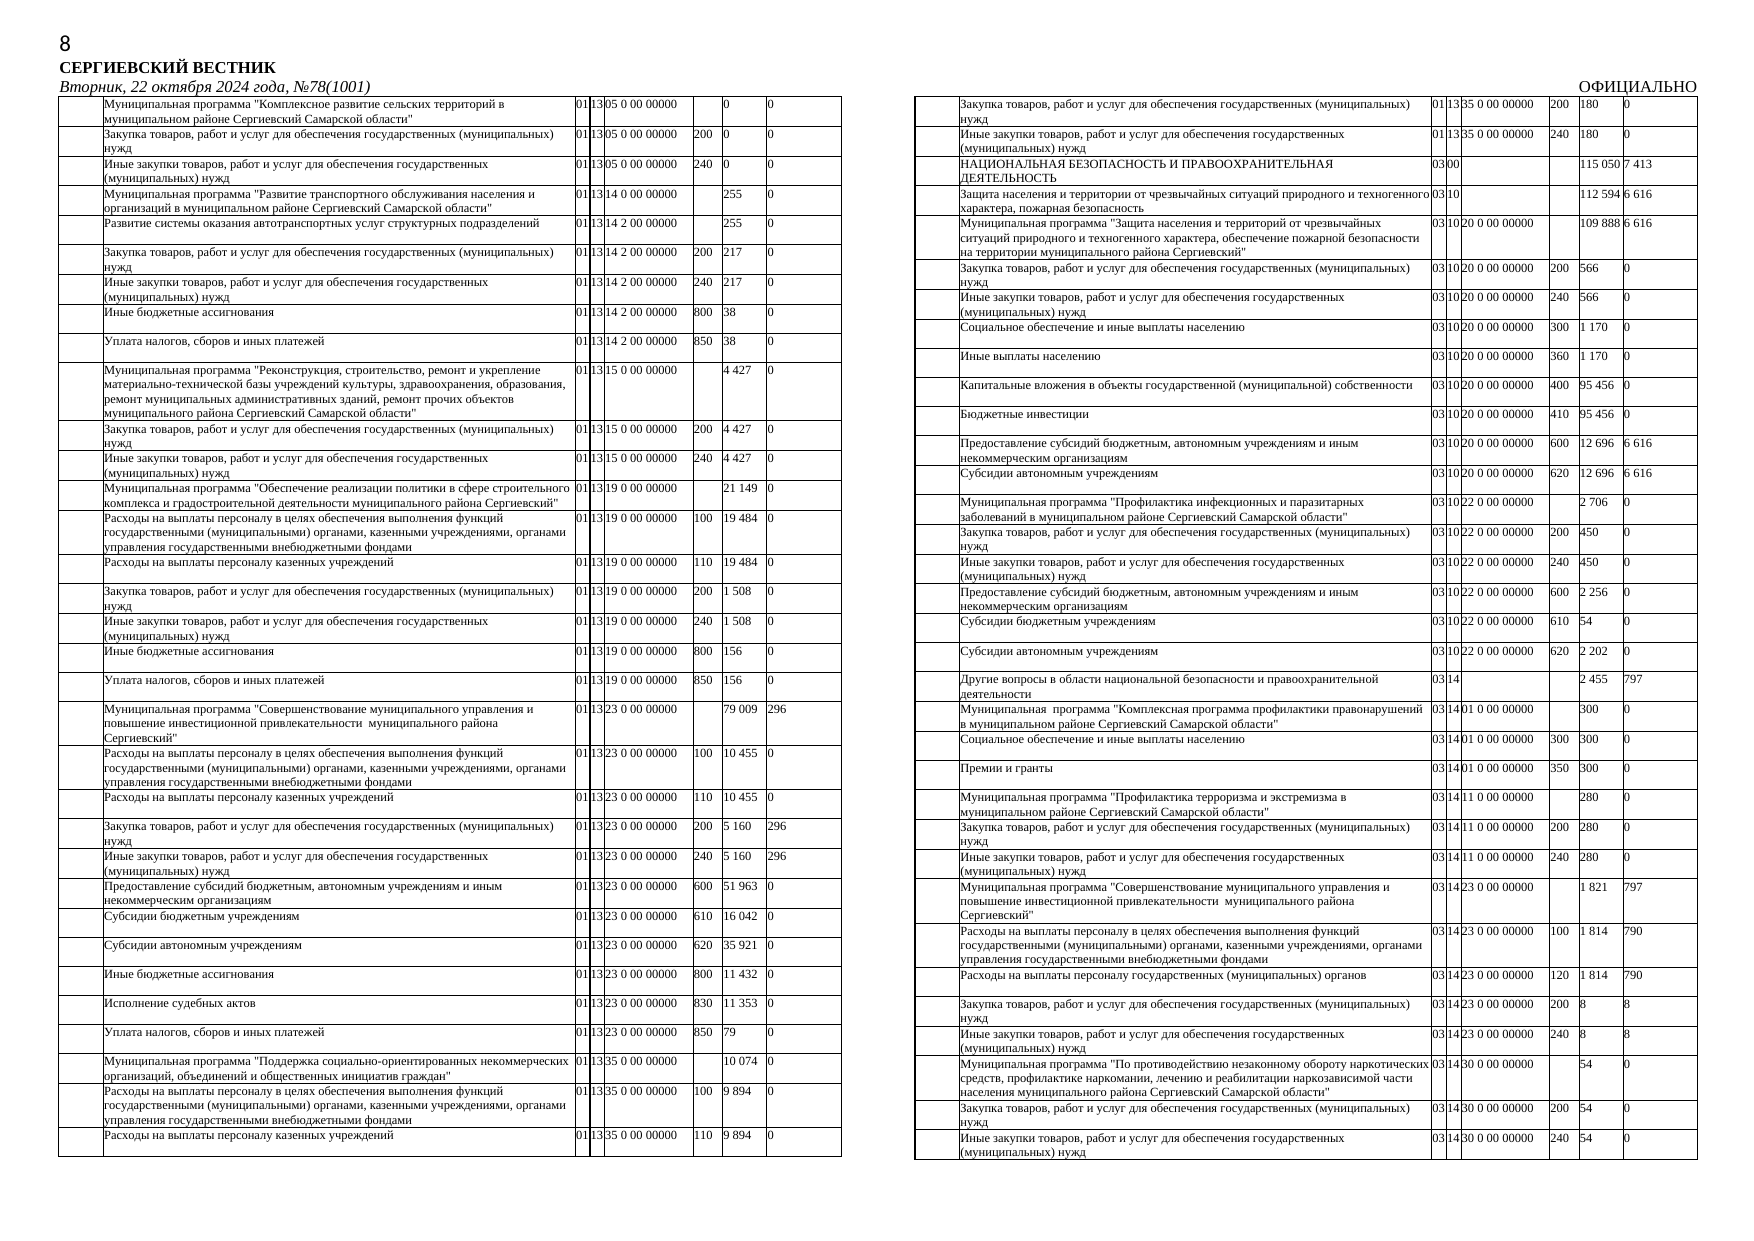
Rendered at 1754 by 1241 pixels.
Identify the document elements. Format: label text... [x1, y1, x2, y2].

table_cell 19 484 [723, 555, 766, 583]
table_cell 01 [576, 584, 589, 613]
table_cell Субсидии автономным учреждениям [960, 466, 1431, 494]
table_cell 0 [1624, 1101, 1697, 1129]
table_cell 0 [767, 1025, 841, 1053]
table_cell 800 [694, 305, 722, 333]
table_cell 9 894 [723, 1084, 766, 1127]
table_cell 95 456 [1580, 378, 1623, 406]
table_cell 15 0 00 00000 [605, 451, 693, 480]
table_cell 03 [1432, 157, 1446, 185]
table_cell 01 [576, 996, 589, 1024]
table_cell 6 616 [1624, 216, 1697, 259]
table_cell Уплата налогов, сборов и иных платежей [104, 673, 575, 701]
table_cell 0 [1624, 614, 1697, 642]
table_cell 1 170 [1580, 320, 1623, 348]
table_cell 10 [1447, 643, 1461, 671]
table_cell 0 [1624, 702, 1697, 731]
table_cell [694, 702, 722, 745]
table_cell [1462, 186, 1549, 215]
table_cell Расходы на выплаты персоналу казенных учреждений [104, 1128, 575, 1156]
table_cell 240 [694, 614, 722, 643]
table_cell 850 [694, 1025, 722, 1053]
table_cell 01 [576, 275, 589, 304]
table_cell 797 [1624, 879, 1697, 922]
table_cell [916, 378, 959, 406]
table_cell 13 [591, 275, 604, 304]
table_cell [916, 1056, 959, 1099]
table_cell 2 256 [1580, 584, 1623, 613]
table_cell 03 [1432, 378, 1446, 406]
table_cell Муниципальная программа "Профилактика терроризма и экстремизма в муниципальном районе Сергиевский Самарской области" [960, 790, 1431, 819]
table_cell 1 814 [1580, 924, 1623, 967]
table_cell 0 [767, 97, 841, 126]
table_cell 13 [591, 97, 604, 126]
table_cell 10 455 [723, 790, 766, 818]
table_cell [1550, 157, 1579, 185]
table_cell 0 [767, 186, 841, 215]
table_cell 01 [576, 481, 589, 510]
table_cell 30 0 00 00000 [1462, 1056, 1549, 1099]
table_cell 0 [767, 1084, 841, 1127]
table_cell [1550, 495, 1579, 524]
table_cell 38 [723, 334, 766, 362]
table_cell 14 [1447, 997, 1461, 1026]
table_cell 0 [1624, 1056, 1697, 1099]
table_cell 13 [591, 819, 604, 848]
table_cell 10 [1447, 555, 1461, 583]
table_cell [59, 790, 103, 818]
table_cell 200 [1550, 997, 1579, 1026]
table_cell 23 0 00 00000 [605, 790, 693, 818]
table_cell 6 616 [1624, 186, 1697, 215]
table_cell 10 [1447, 378, 1461, 406]
table_cell 14 [1447, 879, 1461, 922]
table_cell 01 [576, 1025, 589, 1053]
table_cell 01 [576, 1084, 589, 1127]
table_cell [916, 1101, 959, 1129]
table_cell 03 [1432, 614, 1446, 642]
table_cell 03 [1432, 643, 1446, 671]
table_cell [916, 466, 959, 494]
table_cell 240 [694, 849, 722, 878]
table_cell 01 [576, 216, 589, 244]
table_cell 13 [591, 511, 604, 554]
table_cell 0 [1624, 127, 1697, 156]
table_cell [916, 643, 959, 671]
table_cell 03 [1432, 1101, 1446, 1129]
table_cell 10 [1447, 320, 1461, 348]
table_cell 23 0 00 00000 [605, 819, 693, 848]
table_cell 110 [694, 555, 722, 583]
table_cell 13 [591, 879, 604, 907]
table_cell 600 [694, 879, 722, 907]
table_cell 9 894 [723, 1128, 766, 1156]
table_cell Предоставление субсидий бюджетным, автономным учреждениям и иным некоммерческим организациям [104, 879, 575, 907]
table_cell 0 [767, 938, 841, 966]
table_cell 0 [767, 157, 841, 185]
table_cell 19 0 00 00000 [605, 614, 693, 643]
table_cell 14 [1447, 1101, 1461, 1129]
table_cell [59, 216, 103, 244]
table_cell 255 [723, 186, 766, 215]
table_cell [916, 761, 959, 789]
table_cell 13 [1447, 97, 1461, 126]
table_cell 13 [591, 186, 604, 215]
table_cell 10 [1447, 495, 1461, 524]
table_cell 280 [1580, 820, 1623, 848]
table_cell 240 [1550, 127, 1579, 156]
table_cell [59, 275, 103, 304]
table_cell 03 [1432, 1056, 1446, 1099]
table_cell Исполнение судебных актов [104, 996, 575, 1024]
table_cell 800 [694, 967, 722, 995]
table_cell [59, 1025, 103, 1053]
table_cell 05 0 00 00000 [605, 127, 693, 156]
table_cell 180 [1580, 127, 1623, 156]
table_cell 0 [767, 1054, 841, 1083]
table_cell 01 [576, 97, 589, 126]
table_cell 01 [576, 644, 589, 672]
table_cell [916, 555, 959, 583]
table_cell 00 [1447, 157, 1461, 185]
table_cell 200 [1550, 820, 1579, 848]
table_cell 30 0 00 00000 [1462, 1130, 1549, 1159]
table_cell 0 [767, 673, 841, 701]
table_cell 112 594 [1580, 186, 1623, 215]
table_cell 0 [1624, 260, 1697, 289]
table_cell [916, 320, 959, 348]
table_cell 217 [723, 275, 766, 304]
table_cell Закупка товаров, работ и услуг для обеспечения государственных (муниципальных) нужд [960, 525, 1431, 553]
table_cell 03 [1432, 216, 1446, 259]
table_cell 14 [1447, 672, 1461, 701]
table_cell [916, 186, 959, 215]
table_cell 0 [767, 216, 841, 244]
table_cell 03 [1432, 320, 1446, 348]
table_cell 01 [1432, 127, 1446, 156]
table_cell 03 [1432, 761, 1446, 789]
table_cell Предоставление субсидий бюджетным, автономным учреждениям и иным некоммерческим организациям [960, 436, 1431, 465]
table_cell 01 [576, 938, 589, 966]
table_cell 0 [1624, 407, 1697, 435]
table_cell 23 0 00 00000 [605, 849, 693, 878]
table_cell 10 [1447, 525, 1461, 553]
table_cell [59, 127, 103, 156]
table_cell 790 [1624, 968, 1697, 996]
table_cell 10 [1447, 407, 1461, 435]
table_cell 03 [1432, 495, 1446, 524]
table_cell 0 [1624, 643, 1697, 671]
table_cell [960, 97, 1431, 126]
table_cell 14 2 00 00000 [605, 216, 693, 244]
table_cell 4 427 [723, 421, 766, 450]
table_cell 800 [694, 644, 722, 672]
table_cell 0 [767, 334, 841, 362]
table_cell [916, 968, 959, 996]
table_cell 0 [1624, 584, 1697, 613]
table_cell 01 [576, 1054, 589, 1083]
table_cell 19 0 00 00000 [605, 584, 693, 613]
table_cell 10 [1447, 466, 1461, 494]
table_cell 03 [1432, 924, 1446, 967]
table_cell Субсидии бюджетным учреждениям [960, 614, 1431, 642]
table_cell 01 [1432, 97, 1446, 126]
table_cell Субсидии автономным учреждениям [960, 643, 1431, 671]
table_cell 23 0 00 00000 [605, 746, 693, 789]
table_cell Закупка товаров, работ и услуг для обеспечения государственных (муниципальных) нужд [960, 260, 1431, 289]
table_cell 16 042 [723, 909, 766, 937]
table_cell 13 [591, 790, 604, 818]
table_cell 100 [694, 511, 722, 554]
table_cell Капитальные вложения в объекты государственной (муниципальной) собственности [960, 378, 1431, 406]
table_cell Бюджетные инвестиции [960, 407, 1431, 435]
table_cell Иные закупки товаров, работ и услуг для обеспечения государственных (муниципальных) нужд [960, 127, 1431, 156]
table_cell 01 [576, 186, 589, 215]
table_cell Закупка товаров, работ и услуг для обеспечения государственных (муниципальных) нужд [104, 421, 575, 450]
table_cell 19 0 00 00000 [605, 481, 693, 510]
table_cell 0 [1624, 555, 1697, 583]
table_cell 240 [694, 157, 722, 185]
table_cell Премии и гранты [960, 761, 1431, 789]
table_cell 13 [1447, 127, 1461, 156]
table_cell 01 [576, 673, 589, 701]
table_cell Иные закупки товаров, работ и услуг для обеспечения государственных (муниципальных) нужд [960, 850, 1431, 878]
table_cell 566 [1580, 290, 1623, 319]
table_cell 13 [591, 363, 604, 420]
table_cell 01 [576, 555, 589, 583]
table_cell 10 [1447, 436, 1461, 465]
table_cell 14 2 00 00000 [605, 305, 693, 333]
table_cell 14 [1447, 702, 1461, 731]
table_cell 200 [694, 584, 722, 613]
table_cell 0 [767, 967, 841, 995]
table_cell 20 0 00 00000 [1462, 407, 1549, 435]
table_cell 10 [1447, 260, 1461, 289]
table_cell 23 0 00 00000 [605, 996, 693, 1024]
table_cell 0 [767, 746, 841, 789]
table_cell Закупка товаров, работ и услуг для обеспечения государственных (муниципальных) нужд [104, 584, 575, 613]
table_cell 255 [723, 216, 766, 244]
table_cell 12 696 [1580, 436, 1623, 465]
table_cell 240 [694, 451, 722, 480]
table_cell 03 [1432, 997, 1446, 1026]
table_cell 35 0 00 00000 [1462, 127, 1549, 156]
table_cell 300 [1580, 732, 1623, 760]
table_cell 03 [1432, 732, 1446, 760]
table_cell 0 [1624, 349, 1697, 377]
table_cell 830 [694, 996, 722, 1024]
table_cell 14 2 00 00000 [605, 275, 693, 304]
table_cell 5 160 [723, 819, 766, 848]
table_cell 110 [694, 790, 722, 818]
table_cell 01 [576, 334, 589, 362]
table_cell 03 [1432, 820, 1446, 848]
table_cell 240 [1550, 850, 1579, 878]
table_cell [59, 511, 103, 554]
table_cell 100 [1550, 924, 1579, 967]
table_cell 14 [1447, 968, 1461, 996]
table_cell 8 [1580, 1027, 1623, 1055]
table_cell [694, 363, 722, 420]
table_cell 200 [1550, 1101, 1579, 1129]
table_cell 03 [1432, 186, 1446, 215]
table_cell [916, 702, 959, 731]
table_cell 14 [1447, 1130, 1461, 1159]
table_cell 300 [1580, 702, 1623, 731]
table_cell 22 0 00 00000 [1462, 614, 1549, 642]
table_cell 95 456 [1580, 407, 1623, 435]
table_cell 01 [576, 511, 589, 554]
table_cell [916, 495, 959, 524]
table_cell [59, 363, 103, 420]
table_cell Иные закупки товаров, работ и услуг для обеспечения государственных (муниципальных) нужд [104, 275, 575, 304]
table_cell 23 0 00 00000 [605, 967, 693, 995]
table_cell [59, 938, 103, 966]
table_cell 13 [591, 334, 604, 362]
table_cell Закупка товаров, работ и услуг для обеспечения государственных (муниципальных) нужд [104, 245, 575, 274]
table_cell Закупка товаров, работ и услуг для обеспечения государственных (муниципальных) нужд [960, 820, 1431, 848]
table_cell 20 0 00 00000 [1462, 320, 1549, 348]
table_cell [916, 924, 959, 967]
table_cell Расходы на выплаты персоналу государственных (муниципальных) органов [960, 968, 1431, 996]
table_cell 0 [767, 1128, 841, 1156]
table_cell 620 [1550, 643, 1579, 671]
table_cell 620 [694, 938, 722, 966]
table_cell [59, 1054, 103, 1083]
table_cell 0 [767, 584, 841, 613]
table_cell [59, 334, 103, 362]
table_cell Субсидии автономным учреждениям [104, 938, 575, 966]
table_cell 0 [1624, 97, 1697, 126]
table_cell 200 [694, 819, 722, 848]
table_cell 0 [767, 305, 841, 333]
table_cell Уплата налогов, сборов и иных платежей [104, 1025, 575, 1053]
table_cell Иные закупки товаров, работ и услуг для обеспечения государственных (муниципальных) нужд [104, 157, 575, 185]
table_cell 03 [1432, 555, 1446, 583]
table_cell 14 [1447, 790, 1461, 819]
table_cell Иные закупки товаров, работ и услуг для обеспечения государственных (муниципальных) нужд [104, 614, 575, 643]
table_cell 22 0 00 00000 [1462, 495, 1549, 524]
table_cell 0 [1624, 525, 1697, 553]
table_cell 11 0 00 00000 [1462, 790, 1549, 819]
table_cell 14 0 00 00000 [605, 186, 693, 215]
table_cell 12 696 [1580, 466, 1623, 494]
table_cell 410 [1550, 407, 1579, 435]
table_cell Иные бюджетные ассигнования [104, 644, 575, 672]
table_cell 13 [591, 127, 604, 156]
table_cell 23 0 00 00000 [1462, 879, 1549, 922]
table_cell 13 [591, 614, 604, 643]
table_cell Муниципальная программа "Совершенствование муниципального управления и повышение инвестиционной привлекательности муниципального района Сергиевский" [104, 702, 575, 745]
table_cell 0 [1624, 378, 1697, 406]
table_cell 03 [1432, 349, 1446, 377]
table_cell 03 [1432, 290, 1446, 319]
table_cell 10 [1447, 216, 1461, 259]
table_cell 03 [1432, 436, 1446, 465]
table_cell 35 0 00 00000 [605, 1128, 693, 1156]
table_cell 23 0 00 00000 [1462, 924, 1549, 967]
table_cell [1550, 702, 1579, 731]
table_cell 35 0 00 00000 [605, 1084, 693, 1127]
table_cell [59, 157, 103, 185]
table_cell [916, 820, 959, 848]
table_cell 240 [1550, 1027, 1579, 1055]
table_cell [59, 702, 103, 745]
table_cell 30 0 00 00000 [1462, 1101, 1549, 1129]
table_cell 22 0 00 00000 [1462, 525, 1549, 553]
table_cell 54 [1580, 1130, 1623, 1159]
table_cell Муниципальная программа "Профилактика инфекционных и паразитарных заболеваний в муниципальном районе Сергиевский Самарской области" [960, 495, 1431, 524]
table_cell Иные бюджетные ассигнования [104, 305, 575, 333]
table_cell 01 [576, 967, 589, 995]
table_cell [59, 909, 103, 937]
table_cell 217 [723, 245, 766, 274]
table_cell 20 0 00 00000 [1462, 349, 1549, 377]
table_cell 0 [767, 511, 841, 554]
table_cell 0 [1624, 732, 1697, 760]
table_cell Уплата налогов, сборов и иных платежей [104, 334, 575, 362]
table_cell 38 [723, 305, 766, 333]
table_cell 15 0 00 00000 [605, 421, 693, 450]
table_cell [59, 451, 103, 480]
table_cell 300 [1550, 732, 1579, 760]
table_cell 0 [1624, 761, 1697, 789]
table_cell 01 [576, 849, 589, 878]
table_cell 03 [1432, 407, 1446, 435]
table_cell 23 0 00 00000 [605, 879, 693, 907]
table_cell 1 814 [1580, 968, 1623, 996]
table_cell 4 427 [723, 451, 766, 480]
table_cell 19 0 00 00000 [605, 644, 693, 672]
table_cell 23 0 00 00000 [1462, 997, 1549, 1026]
table_cell [916, 1027, 959, 1055]
table_cell 01 [576, 879, 589, 907]
table_cell 350 [1550, 761, 1579, 789]
table_cell [59, 1128, 103, 1156]
table_cell 10 [1447, 349, 1461, 377]
table_cell [59, 481, 103, 510]
table_cell [59, 305, 103, 333]
table_cell 03 [1432, 790, 1446, 819]
table_cell 13 [591, 967, 604, 995]
table_cell 566 [1580, 260, 1623, 289]
table_cell [916, 1130, 959, 1159]
table_cell 14 2 00 00000 [605, 245, 693, 274]
table_cell 100 [694, 1084, 722, 1127]
table_cell 5 160 [723, 849, 766, 878]
table_cell 22 0 00 00000 [1462, 643, 1549, 671]
table_cell 6 616 [1624, 466, 1697, 494]
table_cell 14 [1447, 850, 1461, 878]
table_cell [960, 1130, 1431, 1159]
table_cell Субсидии бюджетным учреждениям [104, 909, 575, 937]
table_cell 13 [591, 216, 604, 244]
table_cell 7 413 [1624, 157, 1697, 185]
table_cell 0 [767, 644, 841, 672]
table_cell 11 432 [723, 967, 766, 995]
table_cell [59, 849, 103, 878]
table_cell 13 [591, 421, 604, 450]
table_cell 13 [591, 938, 604, 966]
table_cell 10 [1447, 290, 1461, 319]
table_cell Иные бюджетные ассигнования [104, 967, 575, 995]
table_cell 13 [591, 746, 604, 789]
table_cell Муниципальная программа "По противодействию незаконному обороту наркотических средств, профилактике наркомании, лечению и реабилитации наркозависимой части населения муниципального района Сергиевский Самарской области" [960, 1056, 1431, 1099]
table_cell [59, 245, 103, 274]
table_cell 20 0 00 00000 [1462, 290, 1549, 319]
table_cell 01 [576, 790, 589, 818]
table_cell 20 0 00 00000 [1462, 216, 1549, 259]
table_cell Муниципальная программа "Обеспечение реализации политики в сфере строительного комплекса и градостроительной деятельности муниципального района Сергиевский" [104, 481, 575, 510]
table_cell [916, 407, 959, 435]
table_cell [1462, 672, 1549, 701]
table_cell [1462, 157, 1549, 185]
table_cell 296 [767, 819, 841, 848]
table_cell 280 [1580, 850, 1623, 878]
table_cell 110 [694, 1128, 722, 1156]
table_cell 10 [1447, 186, 1461, 215]
table_cell Закупка товаров, работ и услуг для обеспечения государственных (муниципальных) нужд [960, 997, 1431, 1026]
table_cell 13 [591, 555, 604, 583]
table_cell 14 [1447, 924, 1461, 967]
table_cell 03 [1432, 584, 1446, 613]
table_cell 280 [1580, 790, 1623, 819]
table_cell 03 [1432, 968, 1446, 996]
table_cell [916, 157, 959, 185]
table_cell 14 [1447, 732, 1461, 760]
table_cell 156 [723, 644, 766, 672]
table_cell 14 [1447, 761, 1461, 789]
table_cell [916, 879, 959, 922]
table_cell Расходы на выплаты персоналу казенных учреждений [104, 790, 575, 818]
table_cell 200 [1550, 525, 1579, 553]
table_cell 13 [591, 157, 604, 185]
table_cell [59, 996, 103, 1024]
table_cell 0 [767, 555, 841, 583]
table_cell 0 [723, 97, 766, 126]
table_cell 0 [767, 245, 841, 274]
table_cell 240 [1550, 555, 1579, 583]
table_cell [916, 436, 959, 465]
table_cell 19 484 [723, 511, 766, 554]
table_cell 850 [694, 334, 722, 362]
table_cell 2 455 [1580, 672, 1623, 701]
table_cell 03 [1432, 1130, 1446, 1159]
table_cell [59, 97, 103, 126]
table_cell 20 0 00 00000 [1462, 466, 1549, 494]
table_cell 35 0 00 00000 [605, 1054, 693, 1083]
table_cell 2 706 [1580, 495, 1623, 524]
table_cell 23 0 00 00000 [605, 938, 693, 966]
table_cell [59, 644, 103, 672]
table_cell 01 [576, 746, 589, 789]
table_cell 13 [591, 849, 604, 878]
table_cell 14 2 00 00000 [605, 334, 693, 362]
table_cell 10 [1447, 614, 1461, 642]
table_cell [59, 673, 103, 701]
table_cell [916, 850, 959, 878]
table_cell Развитие системы оказания автотранспортных услуг структурных подразделений [104, 216, 575, 244]
table_cell [916, 584, 959, 613]
table_cell [694, 186, 722, 215]
table_cell 13 [591, 673, 604, 701]
table_cell 13 [591, 644, 604, 672]
table_cell 35 0 00 00000 [1462, 97, 1549, 126]
table_cell 0 [767, 363, 841, 420]
table_cell [916, 97, 959, 126]
table_cell Другие вопросы в области национальной безопасности и правоохранительной деятельности [960, 672, 1431, 701]
table_cell [1550, 790, 1579, 819]
table_cell 610 [694, 909, 722, 937]
table_cell [916, 216, 959, 259]
table_cell 0 [767, 879, 841, 907]
table_cell 01 0 00 00000 [1462, 732, 1549, 760]
table_cell 19 0 00 00000 [605, 673, 693, 701]
table_cell [916, 525, 959, 553]
table_cell 100 [694, 746, 722, 789]
table_cell 0 [1624, 320, 1697, 348]
table_cell 0 [767, 909, 841, 937]
table_cell Муниципальная программа "Совершенствование муниципального управления и повышение инвестиционной привлекательности муниципального района Сергиевский" [960, 879, 1431, 922]
table_cell [1550, 216, 1579, 259]
table_cell 11 0 00 00000 [1462, 850, 1549, 878]
table_cell 13 [591, 1084, 604, 1127]
table_cell 13 [591, 305, 604, 333]
table_cell 35 921 [723, 938, 766, 966]
table_cell 13 [591, 584, 604, 613]
table_cell [59, 186, 103, 215]
table_cell 0 [1624, 850, 1697, 878]
table_cell 200 [1550, 260, 1579, 289]
table_cell 10 074 [723, 1054, 766, 1083]
table_cell 54 [1580, 614, 1623, 642]
table_cell 450 [1580, 525, 1623, 553]
table_cell 360 [1550, 349, 1579, 377]
table_cell 21 149 [723, 481, 766, 510]
table_cell 200 [694, 421, 722, 450]
table_cell 14 [1447, 1056, 1461, 1099]
table_cell 13 [591, 1054, 604, 1083]
table_cell 0 [1624, 790, 1697, 819]
table_cell [59, 967, 103, 995]
table_cell [916, 790, 959, 819]
table_cell 13 [591, 702, 604, 745]
table_cell 20 0 00 00000 [1462, 378, 1549, 406]
table_cell 01 [576, 702, 589, 745]
table_cell 8 [1624, 1027, 1697, 1055]
table_cell Иные закупки товаров, работ и услуг для обеспечения государственных (муниципальных) нужд [960, 1027, 1431, 1055]
table_cell 109 888 [1580, 216, 1623, 259]
table_cell [59, 746, 103, 789]
table_cell 300 [1550, 320, 1579, 348]
table_cell 120 [1550, 968, 1579, 996]
table_cell Расходы на выплаты персоналу казенных учреждений [104, 555, 575, 583]
table_cell [59, 555, 103, 583]
table_cell Закупка товаров, работ и услуг для обеспечения государственных (муниципальных) нужд [104, 127, 575, 156]
table_cell 01 [576, 451, 589, 480]
table_cell 51 963 [723, 879, 766, 907]
table_cell Предоставление субсидий бюджетным, автономным учреждениям и иным некоммерческим организациям [960, 584, 1431, 613]
table_cell 0 [767, 996, 841, 1024]
table_cell 20 0 00 00000 [1462, 260, 1549, 289]
table_cell [59, 1084, 103, 1127]
table_cell Закупка товаров, работ и услуг для обеспечения государственных (муниципальных) нужд [960, 1101, 1431, 1129]
table_cell 19 0 00 00000 [605, 511, 693, 554]
table_cell 0 [1624, 495, 1697, 524]
table_cell Защита населения и территории от чрезвычайных ситуаций природного и техногенного характера, пожарная безопасность [960, 186, 1431, 215]
table_cell [916, 997, 959, 1026]
table_cell 13 [591, 245, 604, 274]
table_cell Муниципальная программа "Комплексное развитие сельских территорий в муниципальном районе Сергиевский Самарской области" [104, 97, 575, 126]
table_cell 01 [576, 614, 589, 643]
table_cell Иные закупки товаров, работ и услуг для обеспечения государственных (муниципальных) нужд [960, 290, 1431, 319]
table_cell 13 [591, 451, 604, 480]
table_cell 03 [1432, 702, 1446, 731]
table_cell 54 [1580, 1056, 1623, 1099]
table_cell 01 [576, 127, 589, 156]
table_cell [916, 614, 959, 642]
table_cell 10 455 [723, 746, 766, 789]
table_cell 0 [767, 614, 841, 643]
table_cell 03 [1432, 260, 1446, 289]
table_cell 23 0 00 00000 [605, 702, 693, 745]
table_cell 240 [694, 275, 722, 304]
table_cell 450 [1580, 555, 1623, 583]
table_cell [694, 1054, 722, 1083]
table_cell 0 [767, 127, 841, 156]
table_cell 180 [1580, 97, 1623, 126]
table_cell 05 0 00 00000 [605, 97, 693, 126]
table_cell 23 0 00 00000 [1462, 1027, 1549, 1055]
table_cell 0 [767, 275, 841, 304]
table_cell 01 [576, 909, 589, 937]
table_cell 1 508 [723, 584, 766, 613]
table_cell [1550, 879, 1579, 922]
table_cell 13 [591, 1025, 604, 1053]
table_cell НАЦИОНАЛЬНАЯ БЕЗОПАСНОСТЬ И ПРАВООХРАНИТЕЛЬНАЯ ДЕЯТЕЛЬНОСТЬ [960, 157, 1431, 185]
table_cell 01 [576, 363, 589, 420]
table_cell 0 [1624, 1130, 1697, 1159]
table_cell [694, 97, 722, 126]
table_cell 14 [1447, 1027, 1461, 1055]
table_cell 13 [591, 996, 604, 1024]
table_cell 1 170 [1580, 349, 1623, 377]
table_cell 0 [1624, 820, 1697, 848]
table_cell 0 [767, 790, 841, 818]
table_cell 300 [1580, 761, 1623, 789]
table_cell 6 616 [1624, 436, 1697, 465]
table_cell 10 [1447, 584, 1461, 613]
table_cell 23 0 00 00000 [605, 909, 693, 937]
table_cell 03 [1432, 879, 1446, 922]
table_cell 01 [576, 421, 589, 450]
table_cell 0 [767, 421, 841, 450]
table_cell 13 [591, 481, 604, 510]
table_cell 01 [576, 305, 589, 333]
table_cell 200 [694, 127, 722, 156]
table_cell 1 821 [1580, 879, 1623, 922]
table_cell 13 [591, 909, 604, 937]
table_cell Социальное обеспечение и иные выплаты населению [960, 320, 1431, 348]
table_cell 600 [1550, 584, 1579, 613]
table_cell [59, 819, 103, 848]
table_cell 850 [694, 673, 722, 701]
table_cell [916, 349, 959, 377]
table_cell 200 [1550, 97, 1579, 126]
table_cell [916, 290, 959, 319]
table_cell 600 [1550, 436, 1579, 465]
table_cell 11 0 00 00000 [1462, 820, 1549, 848]
table_cell [1550, 672, 1579, 701]
table_cell 13 [591, 1128, 604, 1156]
table_cell 790 [1624, 924, 1697, 967]
table_cell [916, 732, 959, 760]
table_cell 14 [1447, 820, 1461, 848]
table_cell 22 0 00 00000 [1462, 584, 1549, 613]
table_cell 240 [1550, 290, 1579, 319]
table_cell 19 0 00 00000 [605, 555, 693, 583]
table_cell 01 [576, 819, 589, 848]
table_cell 54 [1580, 1101, 1623, 1129]
table_cell 01 [576, 1128, 589, 1156]
table_cell 296 [767, 702, 841, 745]
table_cell [916, 127, 959, 156]
table_cell Иные выплаты населению [960, 349, 1431, 377]
table_cell 23 0 00 00000 [1462, 968, 1549, 996]
table_cell 11 353 [723, 996, 766, 1024]
table_cell 8 [1624, 997, 1697, 1026]
table_cell [694, 216, 722, 244]
table_cell [59, 879, 103, 907]
table_cell 01 0 00 00000 [1462, 702, 1549, 731]
table_cell [59, 614, 103, 643]
table_cell [59, 421, 103, 450]
table_cell Иные закупки товаров, работ и услуг для обеспечения государственных (муниципальных) нужд [960, 555, 1431, 583]
table_cell 0 [767, 451, 841, 480]
table_cell Муниципальная программа "Комплексная программа профилактики правонарушений в муниципальном районе Сергиевский Самарской области" [960, 702, 1431, 731]
table_cell 01 [576, 157, 589, 185]
table_cell 8 [1580, 997, 1623, 1026]
table_cell 240 [1550, 1130, 1579, 1159]
table_cell 03 [1432, 466, 1446, 494]
table_cell [694, 481, 722, 510]
table_cell 79 009 [723, 702, 766, 745]
table_cell [1550, 186, 1579, 215]
table_cell [59, 584, 103, 613]
table_cell 03 [1432, 850, 1446, 878]
table_cell 22 0 00 00000 [1462, 555, 1549, 583]
table_cell 05 0 00 00000 [605, 157, 693, 185]
table_cell 03 [1432, 1027, 1446, 1055]
table_cell 0 [767, 481, 841, 510]
table_cell 0 [723, 157, 766, 185]
table_cell Муниципальная программа "Поддержка социально-ориентированных некоммерческих организаций, объединений и общественных инициатив граждан" [104, 1054, 575, 1083]
table_cell 620 [1550, 466, 1579, 494]
table_cell 23 0 00 00000 [605, 1025, 693, 1053]
table_cell Иные закупки товаров, работ и услуг для обеспечения государственных (муниципальных) нужд [104, 849, 575, 878]
table_cell 400 [1550, 378, 1579, 406]
table_cell 20 0 00 00000 [1462, 436, 1549, 465]
table_cell [916, 672, 959, 701]
table_cell Муниципальная программа "Защита населения и территорий от чрезвычайных ситуаций природного и техногенного характера, обеспечение пожарной безопасности на территории муниципального района Сергиевский" [960, 216, 1431, 259]
table_cell 0 [1624, 290, 1697, 319]
table_cell 797 [1624, 672, 1697, 701]
table_cell Иные закупки товаров, работ и услуг для обеспечения государственных (муниципальных) нужд [104, 451, 575, 480]
table_cell 01 [576, 245, 589, 274]
table_cell 01 0 00 00000 [1462, 761, 1549, 789]
table_cell 03 [1432, 525, 1446, 553]
table_cell 79 [723, 1025, 766, 1053]
table_cell Закупка товаров, работ и услуг для обеспечения государственных (муниципальных) нужд [104, 819, 575, 848]
table_cell 03 [1432, 672, 1446, 701]
table_cell 296 [767, 849, 841, 878]
table_cell 0 [723, 127, 766, 156]
table_cell Муниципальная программа "Развитие транспортного обслуживания населения и организаций в муниципальном районе Сергиевский Самарской области" [104, 186, 575, 215]
table_cell 115 050 [1580, 157, 1623, 185]
table_cell Социальное обеспечение и иные выплаты населению [960, 732, 1431, 760]
table_cell 610 [1550, 614, 1579, 642]
table_cell 4 427 [723, 363, 766, 420]
table_cell 156 [723, 673, 766, 701]
table_cell 200 [694, 245, 722, 274]
table_cell Муниципальная программа "Реконструкция, строительство, ремонт и укрепление материально-технической базы учреждений культуры, здравоохранения, образования, ремонт муниципальных административных зданий, ремонт прочих объектов муниципального района Сергиевский Самарской области" [104, 363, 575, 420]
table_cell [916, 260, 959, 289]
table_cell [1550, 1056, 1579, 1099]
table_cell 1 508 [723, 614, 766, 643]
table_cell 2 202 [1580, 643, 1623, 671]
table_cell 15 0 00 00000 [605, 363, 693, 420]
